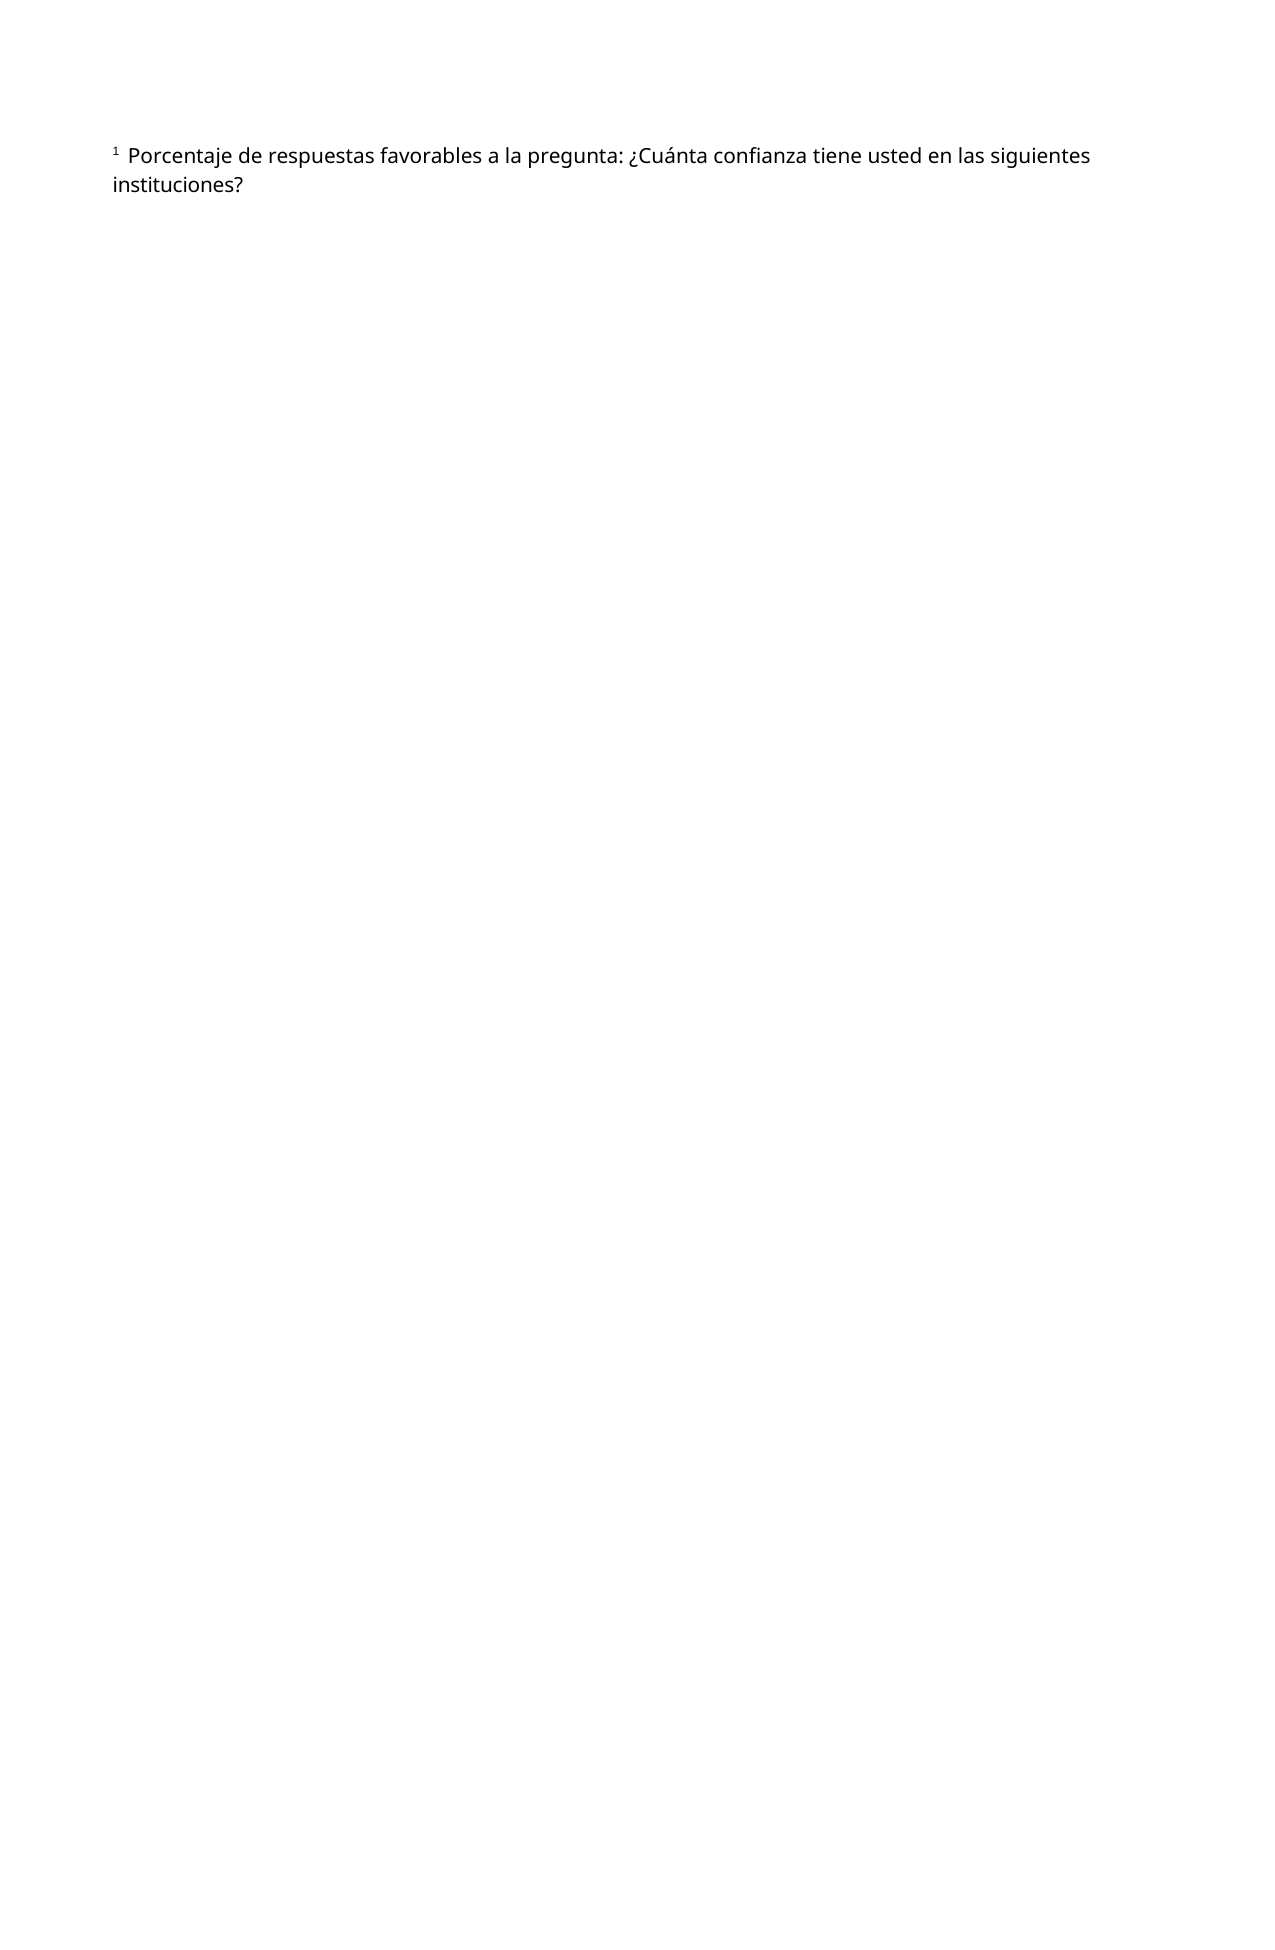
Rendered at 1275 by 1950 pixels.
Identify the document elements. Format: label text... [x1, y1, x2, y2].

text 1 Porcentaje de respuestas favorables a la pregunta: ¿Cuánta confianza tiene usted en las siguientes instituciones? [112, 142, 1172, 198]
